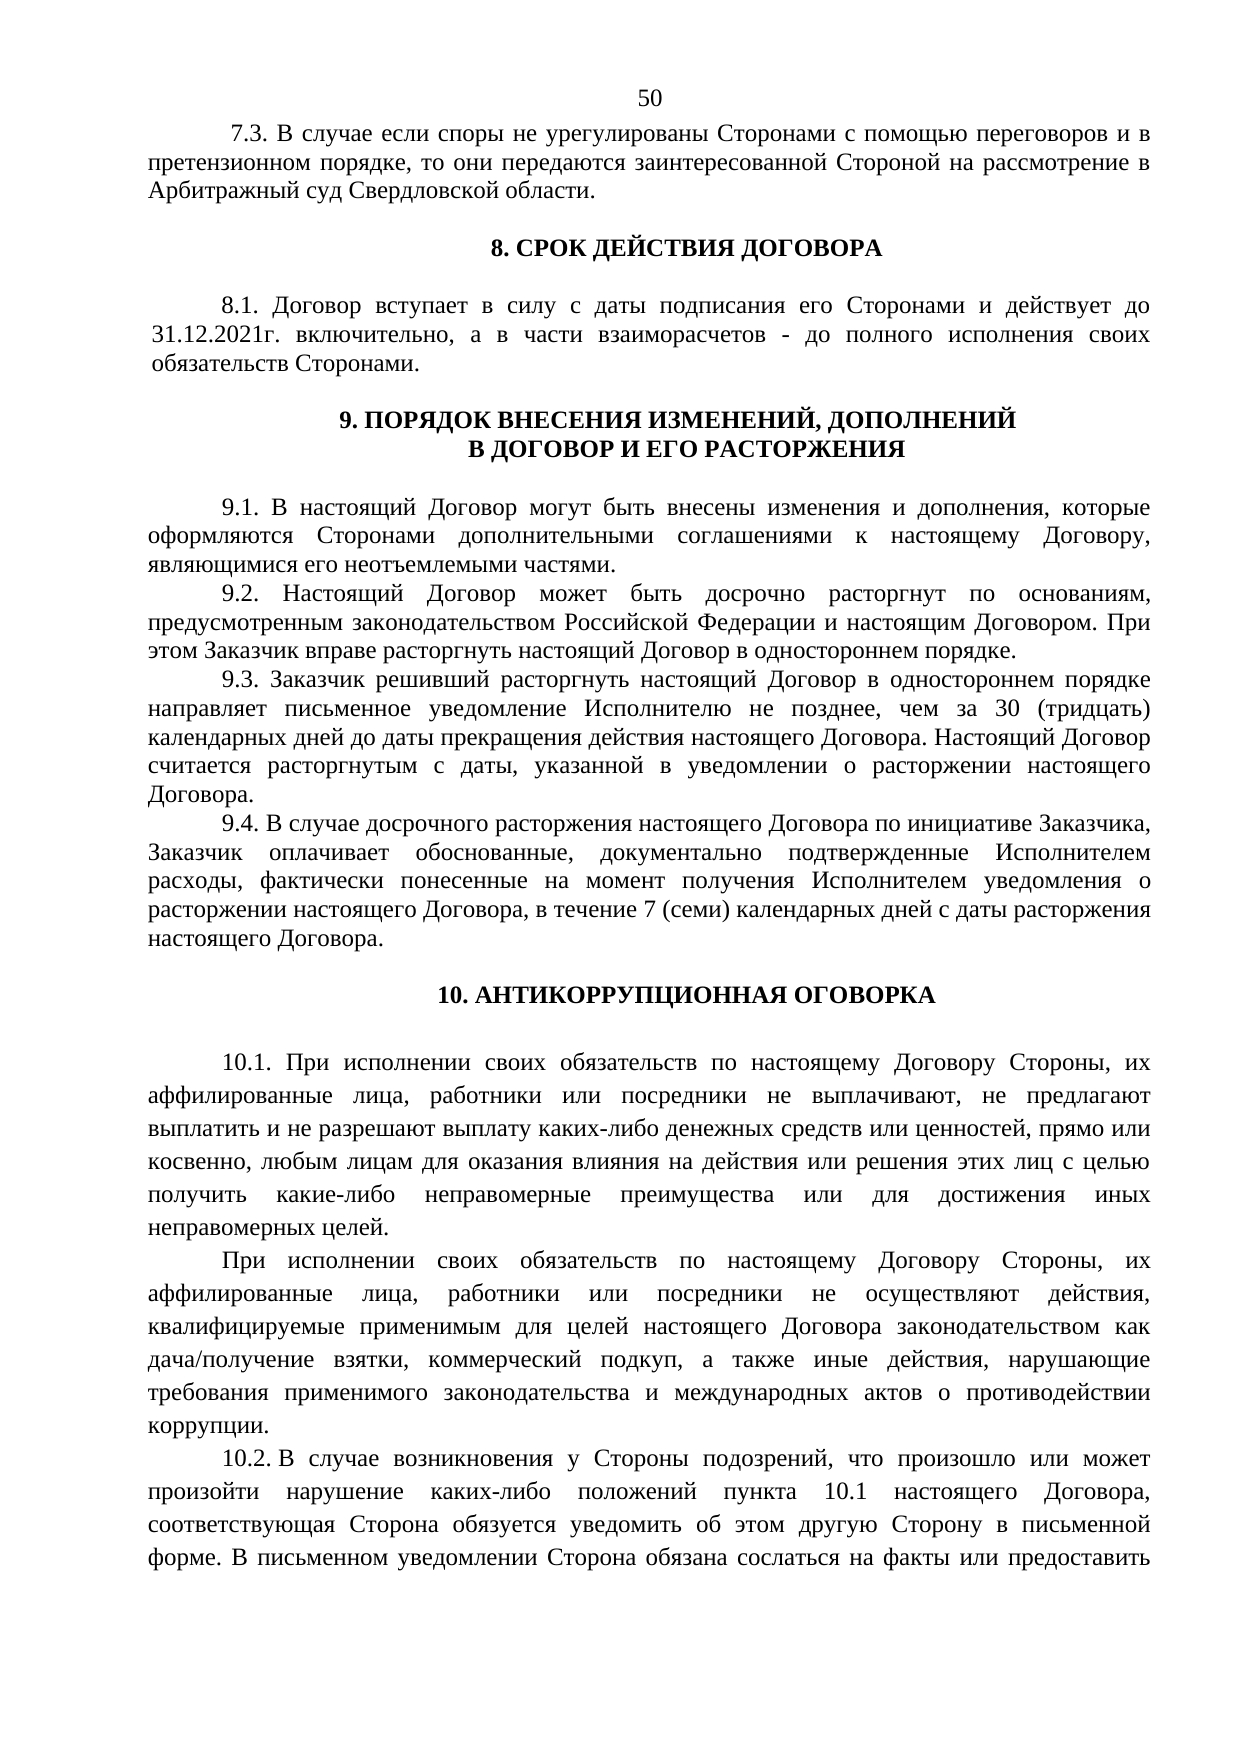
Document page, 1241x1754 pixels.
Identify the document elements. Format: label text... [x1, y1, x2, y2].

text 10.1. При исполнении своих обязательств по настоящему Договору Стороны, их аффилированные лица, работники или посредники не выплачивают, не предлагают выплатить и не разрешают выплату каких-либо денежных средств или ценностей, прямо или косвенно, любым лицам для оказания влияния на действия или решения этих лиц с целью получить какие-либо неправомерные преимущества или для достижения иных неправомерных целей. [148, 1047, 1152, 1241]
text При исполнении своих обязательств по настоящему Договору Стороны, их аффилированные лица, работники или посредники не осуществляют действия, квалифицируемые применимым для целей настоящего Договора законодательством как дача/получение взятки, коммерческий подкуп, а также иные действия, нарушающие требования применимого законодательства и международных актов о противодействии коррупции. [148, 1245, 1152, 1439]
text 9.1. В настоящий Договор могут быть внесены изменения и дополнения, которые оформляются Сторонами дополнительными соглашениями к настоящему Договору, являющимися его неотъемлемыми частями. [148, 492, 1152, 578]
text 9. ПОРЯДОК ВНЕСЕНИЯ ИЗМЕНЕНИЙ, ДОПОЛНЕНИЙ [148, 406, 1152, 434]
text В ДОГОВОР И ЕГО РАСТОРЖЕНИЯ [148, 434, 1152, 463]
text 8. СРОК ДЕЙСТВИЯ ДОГОВОРА [148, 233, 1152, 262]
text 9.2. Настоящий Договор может быть досрочно расторгнут по основаниям, предусмотренным законодательством Российской Федерации и настоящим Договором. При этом Заказчик вправе расторгнуть настоящий Договор в одностороннем порядке. [148, 578, 1152, 664]
text 9.4. В случае досрочного расторжения настоящего Договора по инициативе Заказчика, Заказчик оплачивает обоснованные, документально подтвержденные Исполнителем расходы, фактически понесенные на момент получения Исполнителем уведомления о расторжении настоящего Договора, в течение 7 (семи) календарных дней с даты расторжения настоящего Договора. [148, 808, 1152, 952]
text 7.3. В случае если споры не урегулированы Сторонами с помощью переговоров и в претензионном порядке, то они передаются заинтересованной Стороной на рассмотрение в Арбитражный суд Свердловской области. [148, 118, 1152, 204]
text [148, 1443, 1152, 1571]
text 10. АНТИКОРРУПЦИОННАЯ ОГОВОРКА [148, 981, 1152, 1009]
text 9.3. Заказчик решивший расторгнуть настоящий Договор в одностороннем порядке направляет письменное уведомление Исполнителю не позднее, чем за 30 (тридцать) календарных дней до даты прекращения действия настоящего Договора. Настоящий Договор считается расторгнутым с даты, указанной в уведомлении о расторжении настоящего Договора. [148, 664, 1152, 808]
text 8.1. Договор вступает в силу с даты подписания его Сторонами и действует до 31.12.2021г. включительно, а в части взаиморасчетов - до полного исполнения своих обязательств Сторонами. [151, 291, 1152, 377]
